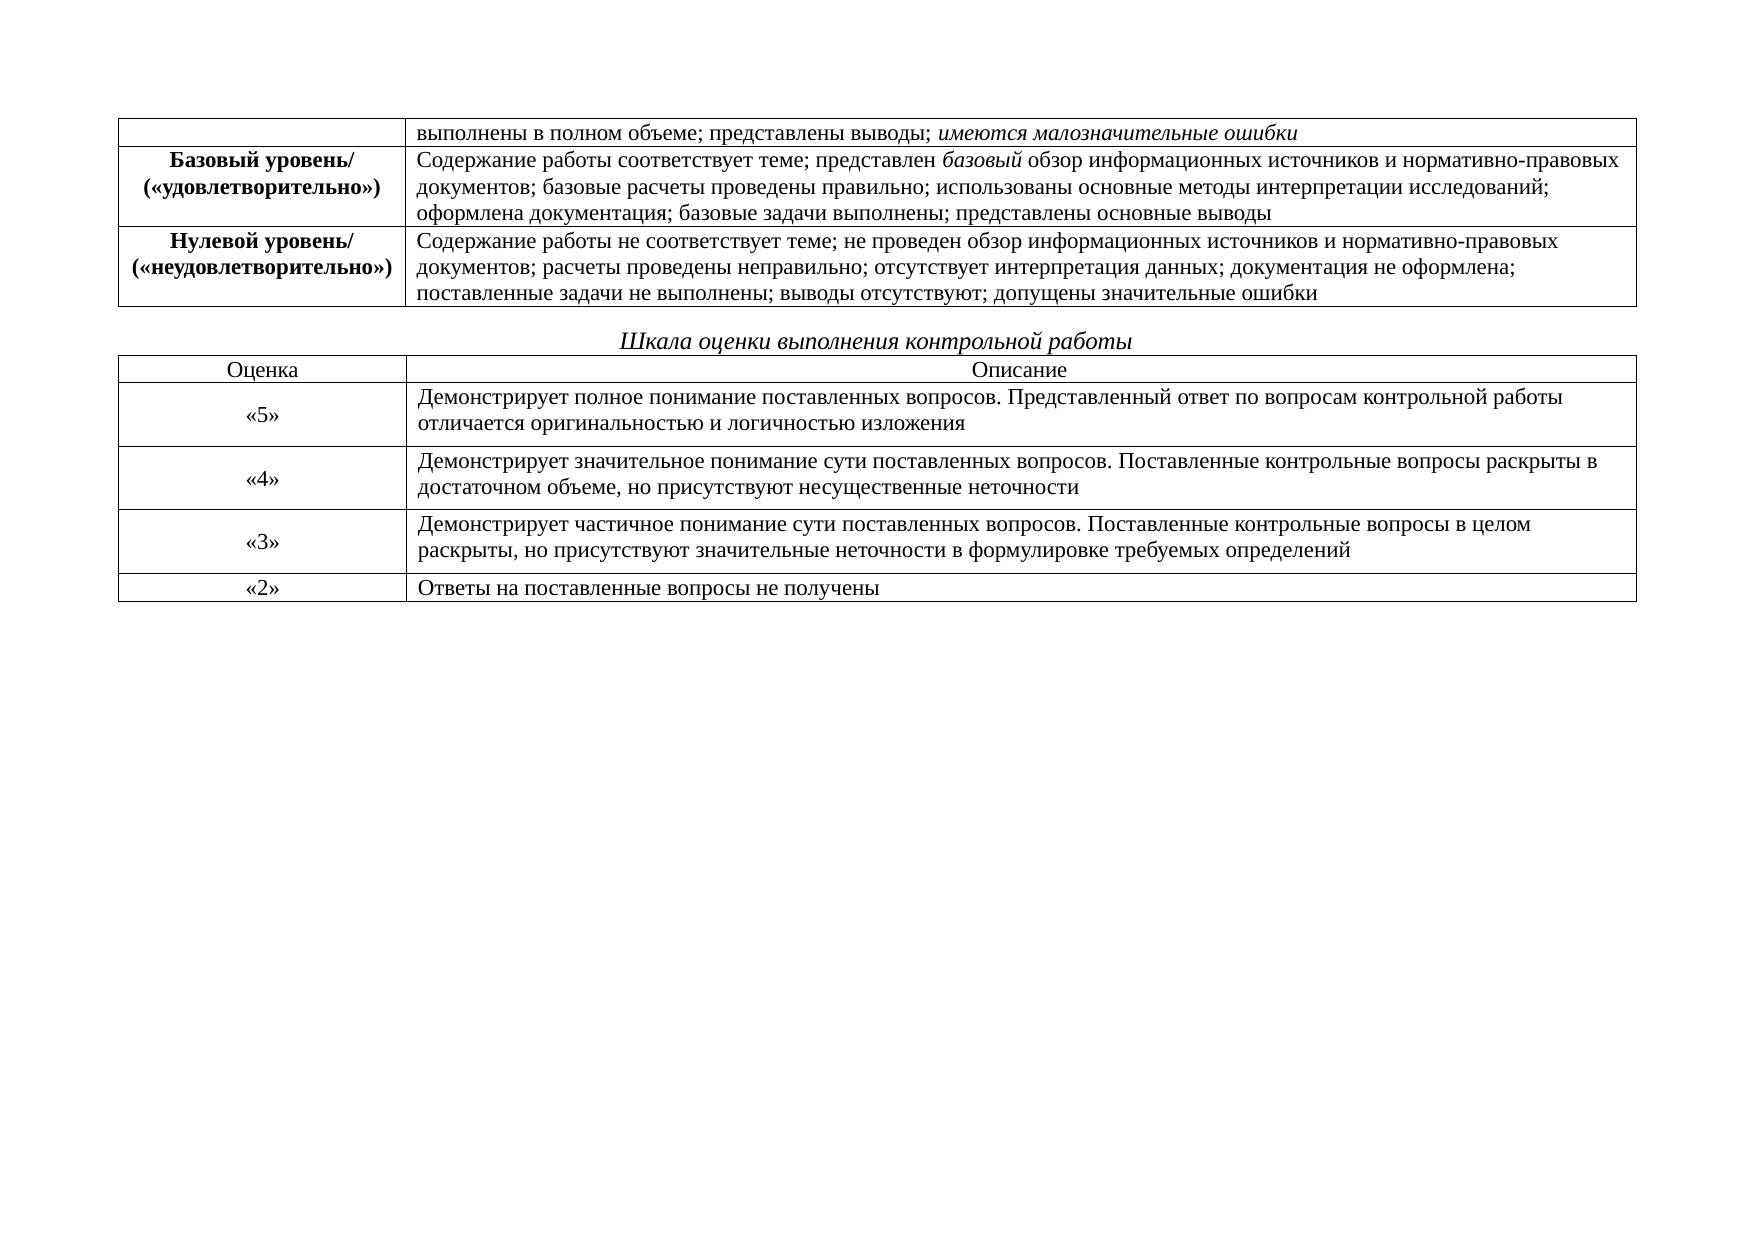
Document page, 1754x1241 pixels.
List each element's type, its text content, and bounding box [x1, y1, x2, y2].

table_cell «3» [119, 510, 406, 573]
table_cell Демонстрирует значительное понимание сути поставленных вопросов. Поставленные контрольные вопросы раскрыты в достаточном объеме, но присутствуют несущественные неточности [407, 447, 1636, 509]
table_cell Ответы на поставленные вопросы не получены [407, 574, 1636, 601]
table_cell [406, 119, 1636, 146]
table_cell Нулевой уровень/ («неудовлетворительно») [119, 227, 405, 306]
table_cell Содержание работы не соответствует теме; не проведен обзор информационных источников и нормативно-правовых документов; расчеты проведены неправильно; отсутствует интерпретация данных; документация не оформлена; поставленные задачи не выполнены; выводы отсутствуют; допущены значительные ошибки [406, 227, 1636, 306]
table_cell Базовый уровень/ («удовлетворительно») [119, 147, 405, 226]
table_cell «4» [119, 447, 406, 509]
text Шкала оценки выполнения контрольной работы [118, 326, 1636, 355]
table_cell Демонстрирует частичное понимание сути поставленных вопросов. Поставленные контрольные вопросы в целом раскрыты, но присутствуют значительные неточности в формулировке требуемых определений [407, 510, 1636, 573]
table_cell Содержание работы соответствует теме; представлен базовый обзор информационных источников и нормативно-правовых документов; базовые расчеты проведены правильно; использованы основные методы интерпретации исследований; оформлена документация; базовые задачи выполнены; представлены основные выводы [406, 147, 1636, 226]
table_cell Демонстрирует полное понимание поставленных вопросов. Представленный ответ по вопросам контрольной работы отличается оригинальностью и логичностью изложения [407, 383, 1636, 446]
table_cell «5» [119, 383, 406, 446]
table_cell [119, 119, 405, 146]
